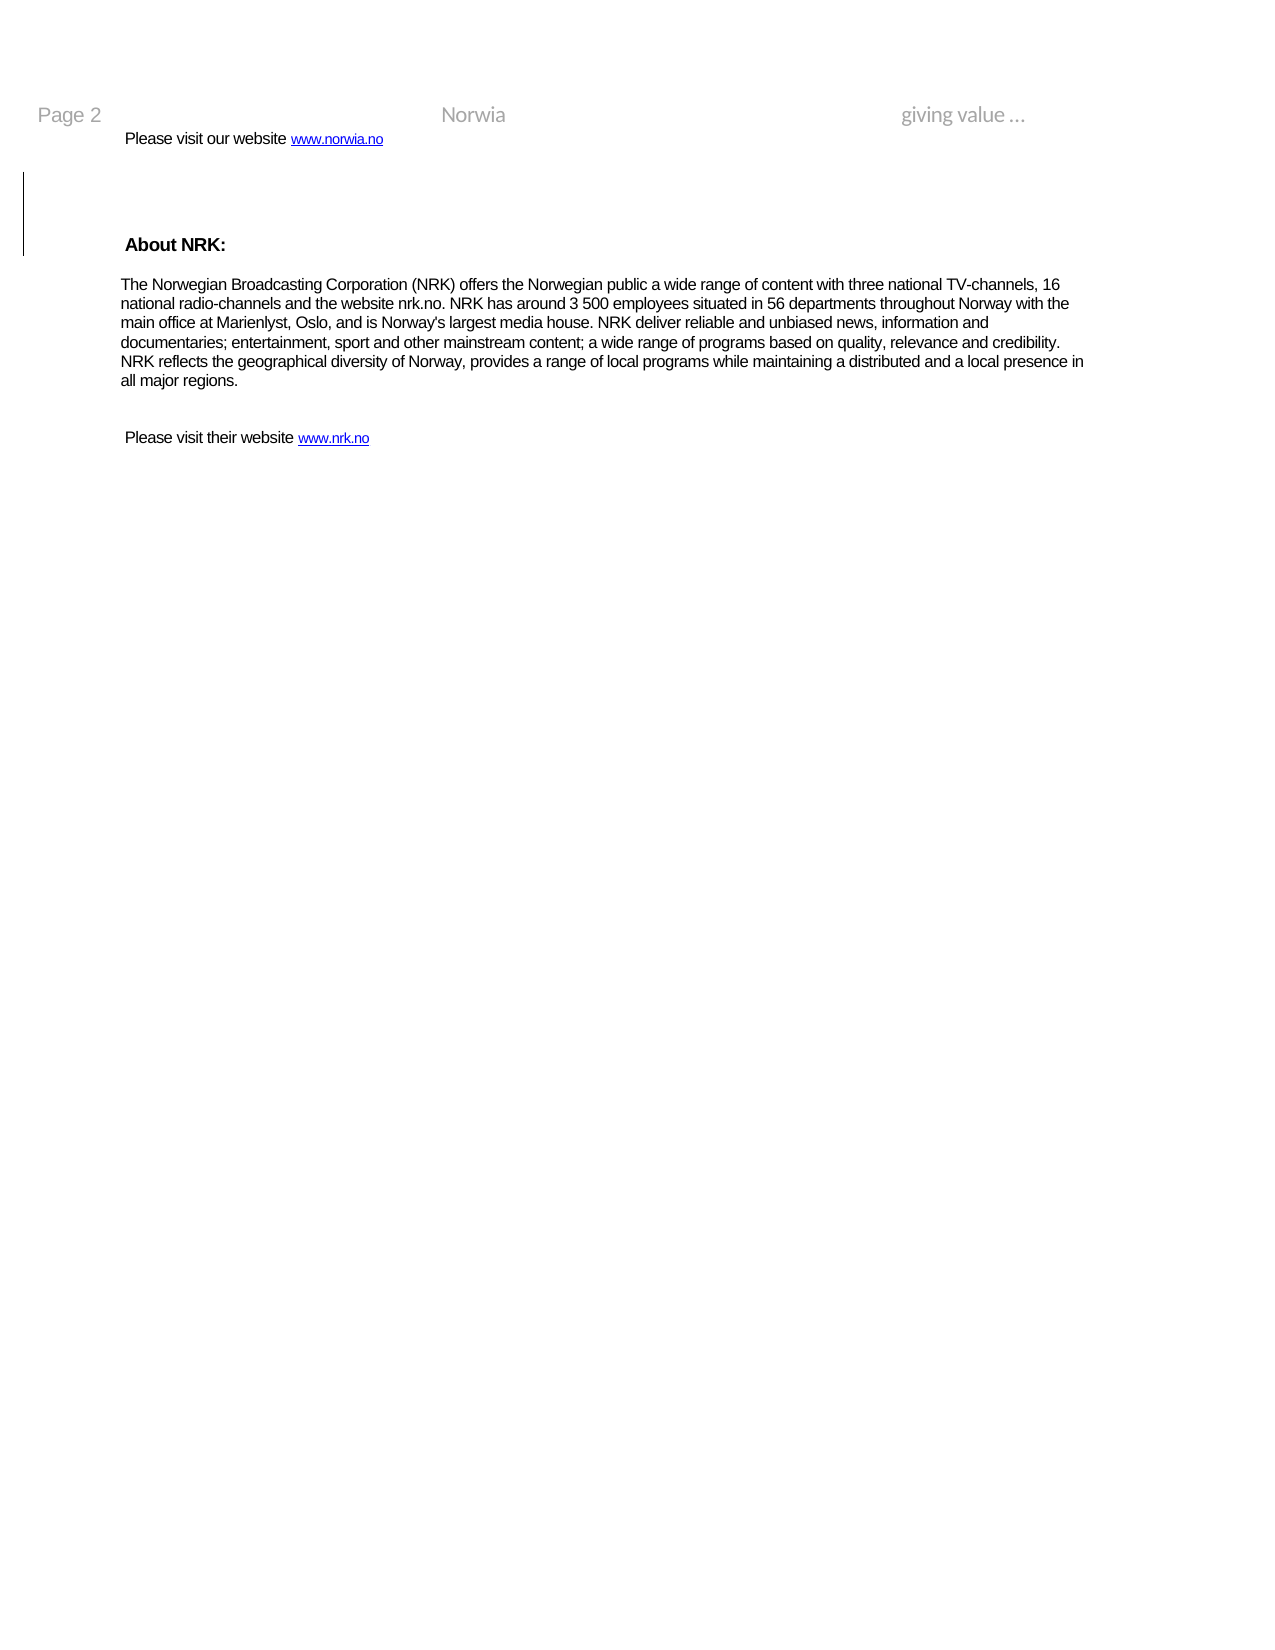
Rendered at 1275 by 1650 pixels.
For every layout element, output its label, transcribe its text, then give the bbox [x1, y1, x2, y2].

text About NRK: [124, 236, 1087, 256]
text Please visit their website www.nrk.no [124, 428, 1087, 447]
text Please visit our website www.norwia.no [124, 128, 1087, 148]
text The Norwegian Broadcasting Corporation (NRK) offers the Norwegian public a wide range of content with three national TV-channels, 16 national radio-channels and the website nrk.no. NRK has around 3 500 employees situated in 56 departments throughout Norway with the main office at Marienlyst, Oslo, and is Norway's largest media house. NRK deliver reliable and unbiased news, information and documentaries; entertainment, sport and other mainstream content; a wide range of programs based on quality, relevance and credibility. NRK reflects the geographical diversity of Norway, provides a range of local programs while maintaining a distributed and a local presence in all major regions. [120, 275, 1087, 390]
